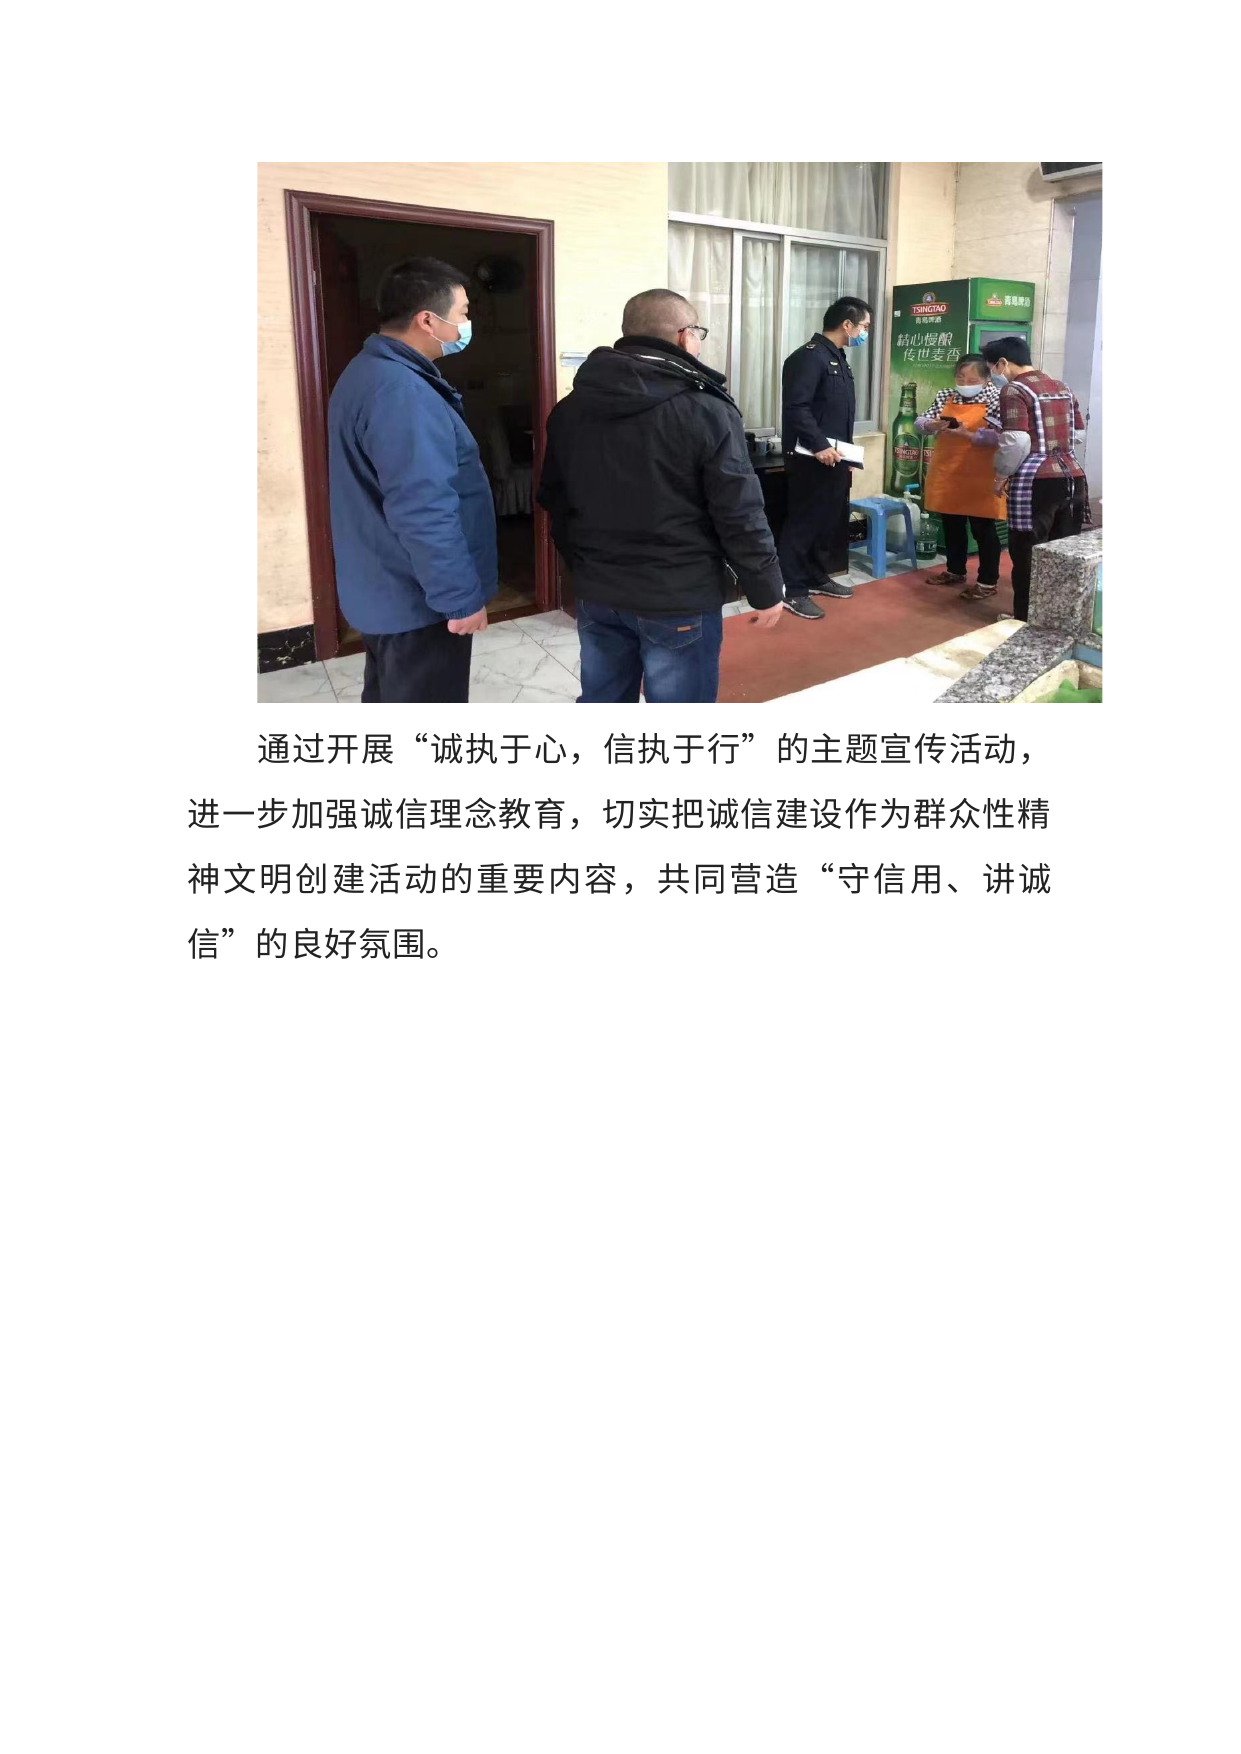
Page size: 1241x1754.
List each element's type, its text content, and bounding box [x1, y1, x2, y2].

picture [257, 162, 1103, 703]
text 通过开展“诚执于心，信执于行”的主题宣传活动，进一步加强诚信理念教育，切实把诚信建设作为群众性精神文明创建活动的重要内容，共同营造“守信用、讲诚信”的良好氛围。 [187, 714, 1053, 974]
